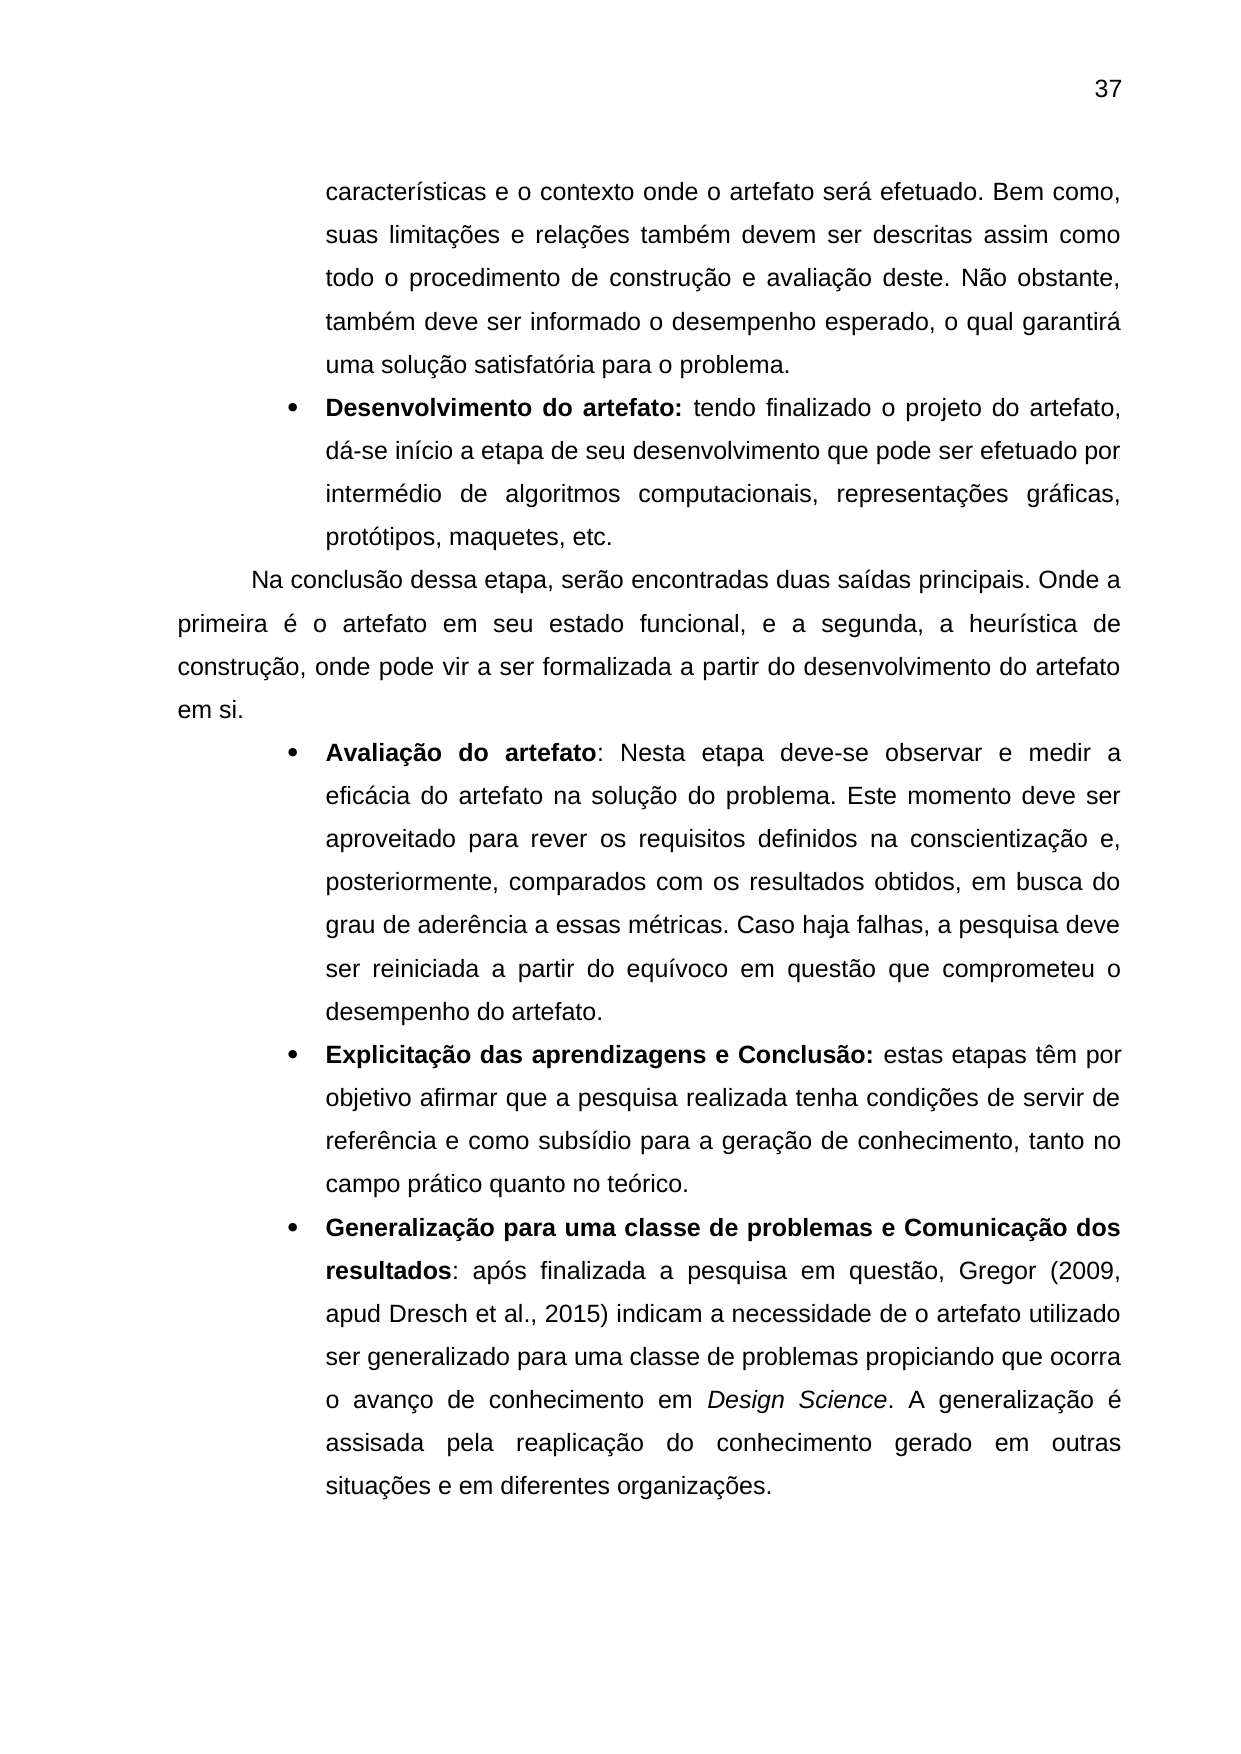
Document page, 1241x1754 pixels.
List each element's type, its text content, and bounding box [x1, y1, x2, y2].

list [288, 177, 1122, 378]
list Generalização para uma classe de problemas e Comunicação dos resultados: após finalizada a pesquisa em questão, Gregor (2009, apud Dresch et al., 2015) indicam a necessidade de o artefato utilizado ser generalizado para uma classe de problemas propiciando que ocorra o avanço de conhecimento em Design Science. A generalização é assisada pela reaplicação do conhecimento gerado em outras situações e em diferentes organizações. [288, 1212, 1122, 1500]
list Desenvolvimento do artefato: tendo finalizado o projeto do artefato, dá-se início a etapa de seu desenvolvimento que pode ser efetuado por intermédio de algoritmos computacionais, representações gráficas, protótipos, maquetes, etc. [288, 393, 1122, 551]
list Explicitação das aprendizagens e Conclusão: estas etapas têm por objetivo afirmar que a pesquisa realizada tenha condições de servir de referência e como subsídio para a geração de conhecimento, tanto no campo prático quanto no teórico. [288, 1040, 1122, 1198]
text Na conclusão dessa etapa, serão encontradas duas saídas principais. Onde a primeira é o artefato em seu estado funcional, e a segunda, a heurística de construção, onde pode vir a ser formalizada a partir do desenvolvimento do artefato em si. [177, 565, 1122, 723]
list Avaliação do artefato: Nesta etapa deve-se observar e medir a eficácia do artefato na solução do problema. Este momento deve ser aproveitado para rever os requisitos definidos na conscientização e, posteriormente, comparados com os resultados obtidos, em busca do grau de aderência a essas métricas. Caso haja falhas, a pesquisa deve ser reiniciada a partir do equívoco em questão que comprometeu o desempenho do artefato. [288, 738, 1122, 1026]
